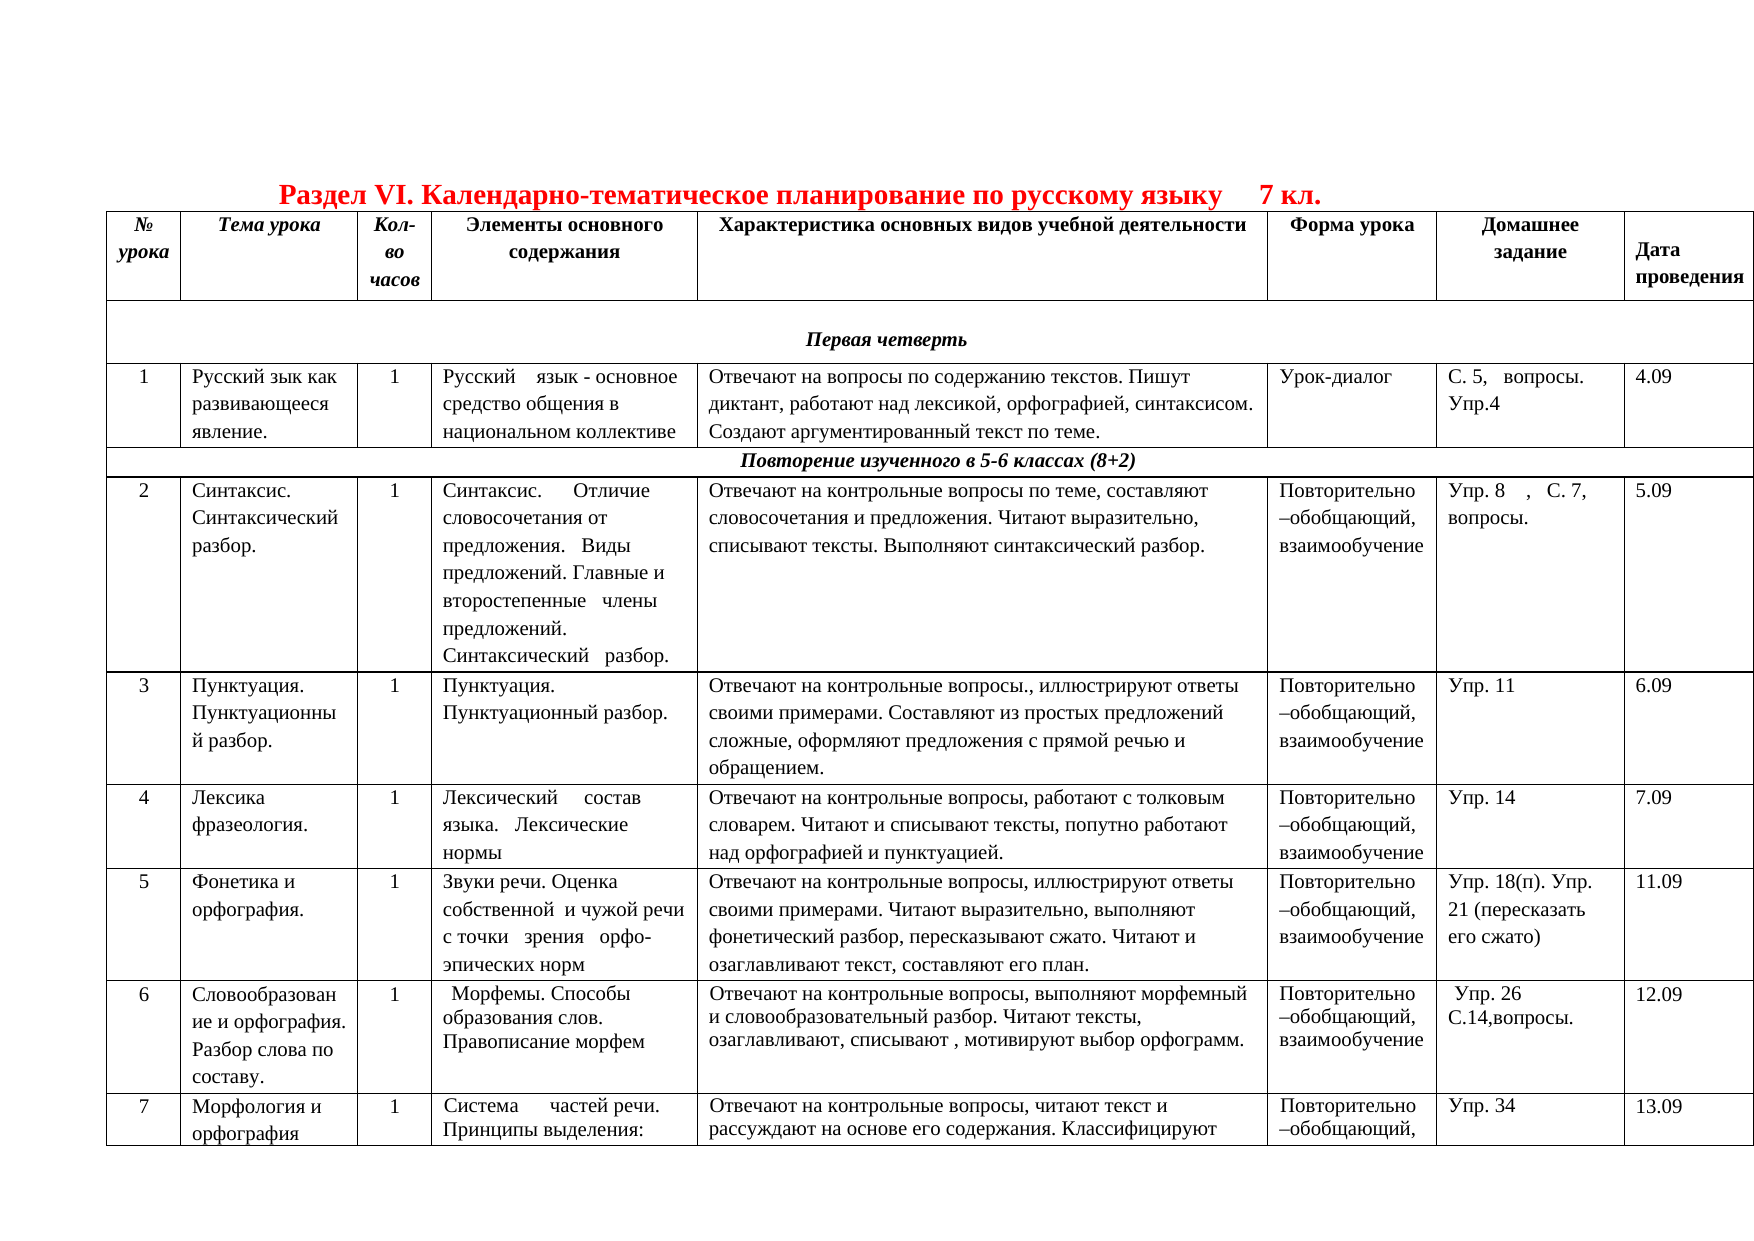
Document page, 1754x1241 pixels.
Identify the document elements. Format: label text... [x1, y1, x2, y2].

table_cell Русский язык - основное средство общения в национальном коллективе [432, 364, 697, 447]
table_header Дата проведения [1625, 212, 1753, 300]
table_cell Повторительно –обобщающий, взаимообучение [1268, 673, 1436, 784]
table_cell Упр. 11 [1437, 673, 1624, 784]
table_cell 1 [358, 785, 431, 868]
table_header Характеристика основных видов учебной деятельности [698, 212, 1267, 300]
table_cell Отвечают на контрольные вопросы., иллюстрируют ответы своими примерами. Составляют из простых предложений сложные, оформляют предложения с прямой речью и обращением. [698, 673, 1267, 784]
table_cell Звуки речи. Оценка собственной и чужой речи с точки зрения орфоэпических норм [432, 869, 697, 980]
table_cell Упр. 14 [1437, 785, 1624, 868]
table_cell Повторительно –обобщающий, взаимообучение [1268, 785, 1436, 868]
table_cell Повторительно –обобщающий, взаимообучение [1268, 869, 1436, 980]
table_cell Русский зык как развивающееся явление. [181, 364, 357, 447]
table_header Тема урока [181, 212, 357, 300]
table_header Форма урока [1268, 212, 1436, 300]
table_header Домашнее задание [1437, 212, 1624, 300]
table_cell Повторение изученного в 5-6 классах (8+2) [107, 448, 1753, 476]
table_header Кол-во часов [358, 212, 431, 300]
table_cell 4 [107, 785, 180, 868]
table_cell 1 [358, 364, 431, 447]
table_header Элементы основного содержания [432, 212, 697, 300]
table_cell Урок-диалог [1268, 364, 1436, 447]
table_cell Упр. 8 , С. 7, вопросы. [1437, 478, 1624, 671]
table_cell Отвечают на контрольные вопросы, иллюстрируют ответы своими примерами. Читают выразительно, выполняют фонетический разбор, пересказывают сжато. Читают и озаглавливают текст, составляют его план. [698, 869, 1267, 980]
table_cell 1 [107, 364, 180, 447]
table_cell 6.09 [1625, 673, 1753, 784]
table_cell Пунктуация. Пунктуационный разбор. [181, 673, 357, 784]
table_cell 1 [358, 673, 431, 784]
table_cell 13.09 [1625, 1094, 1753, 1145]
text Раздел VI. Календарно-тематическое планирование по русскому языку 7 кл. [118, 177, 1636, 211]
table_cell Словообразование и орфография. Разбор слова по составу. [181, 981, 357, 1093]
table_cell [698, 1094, 1267, 1145]
table_cell 7.09 [1625, 785, 1753, 868]
table_cell Отвечают на контрольные вопросы, выполняют морфемный и словообразовательный разбор. Читают тексты, озаглавливают, списывают , мотивируют выбор орфограмм. [698, 981, 1267, 1093]
table_cell Упр. 34 [1437, 1094, 1624, 1145]
table_cell Морфемы. Способы образования слов. Правописание морфем [432, 981, 697, 1093]
table_cell 12.09 [1625, 981, 1753, 1093]
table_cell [181, 1094, 357, 1145]
table_cell 2 [107, 478, 180, 671]
table_cell С. 5, вопросы. Упр.4 [1437, 364, 1624, 447]
table_cell 1 [358, 1094, 431, 1145]
table_cell Повторительно –обобщающий, взаимообучение [1268, 981, 1436, 1093]
table_cell Отвечают на контрольные вопросы по теме, составляют словосочетания и предложения. Читают выразительно, списывают тексты. Выполняют синтаксический разбор. [698, 478, 1267, 671]
table_cell 4.09 [1625, 364, 1753, 447]
table_cell 1 [358, 478, 431, 671]
table_header № урока [107, 212, 180, 300]
table_cell Первая четверть [107, 301, 1753, 362]
table_cell Упр. 18(п). Упр. 21 (пересказать его сжато) [1437, 869, 1624, 980]
table_cell 1 [358, 981, 431, 1093]
table_cell Упр. 26 С.14,вопросы. [1437, 981, 1624, 1093]
table_cell 5.09 [1625, 478, 1753, 671]
table_cell Отвечают на контрольные вопросы, работают с толковым словарем. Читают и списывают тексты, попутно работают над орфографией и пунктуацией. [698, 785, 1267, 868]
table_cell 1 [358, 869, 431, 980]
table_cell Синтаксис. Отличие словосочетания от предложения. Виды предложений. Главные и второстепенные члены предложений. Синтаксический разбор. [432, 478, 697, 671]
table_cell Фонетика и орфография. [181, 869, 357, 980]
table_cell 3 [107, 673, 180, 784]
table_cell Пунктуация. Пунктуационный разбор. [432, 673, 697, 784]
table_cell 5 [107, 869, 180, 980]
table_cell Отвечают на вопросы по содержанию текстов. Пишут диктант, работают над лексикой, орфографией, синтаксисом. Создают аргументированный текст по теме. [698, 364, 1267, 447]
table_cell Синтаксис. Синтаксический разбор. [181, 478, 357, 671]
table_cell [1268, 1094, 1436, 1145]
table_cell Повторительно –обобщающий, взаимообучение [1268, 478, 1436, 671]
table_cell Лексический состав языка. Лексические нормы [432, 785, 697, 868]
table_cell 7 [107, 1094, 180, 1145]
table_cell 11.09 [1625, 869, 1753, 980]
table_cell 6 [107, 981, 180, 1093]
table_cell Лексика фразеология. [181, 785, 357, 868]
